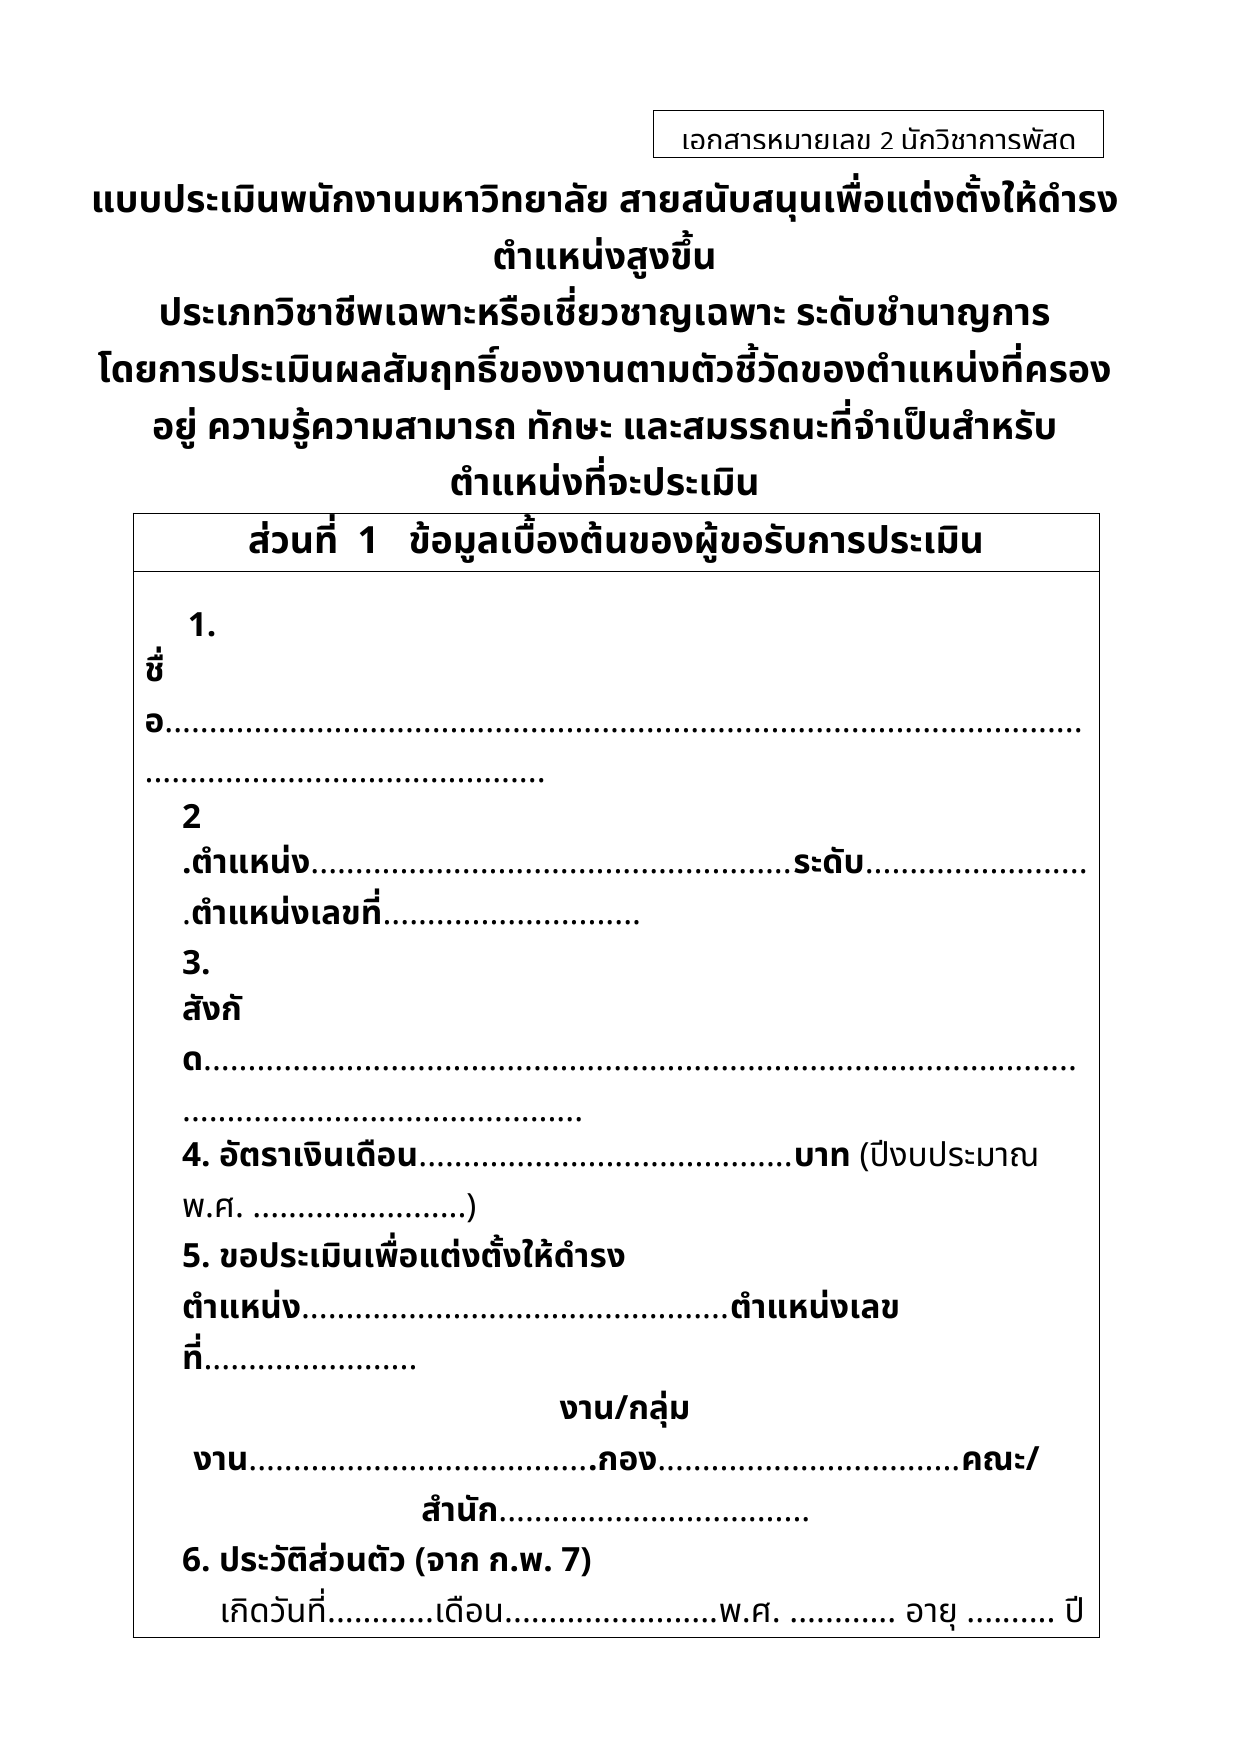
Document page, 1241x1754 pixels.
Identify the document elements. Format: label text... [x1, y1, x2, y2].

text โดยการประเมินผลสัมฤทธิ์ของงานตามตัวชี้วัดของตำแหน่งที่ครองอยู่ ความรู้ความสามารถ ทักษะ และสมรรถนะที่จำเป็นสำหรับตำแหน่งที่จะประเมิน [89, 343, 1120, 513]
table_header ส่วนที่ 1 ข้อมูลเบื้องต้นของผู้ขอรับการประเมิน [134, 514, 1099, 571]
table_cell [134, 572, 1099, 1637]
text แบบประเมินพนักงานมหาวิทยาลัย สายสนับสนุนเพื่อแต่งตั้งให้ดำรงตำแหน่งสูงขึ้น [89, 173, 1120, 286]
text ประเภทวิชาชีพเฉพาะหรือเชี่ยวชาญเฉพาะ ระดับชำนาญการ [89, 286, 1120, 343]
